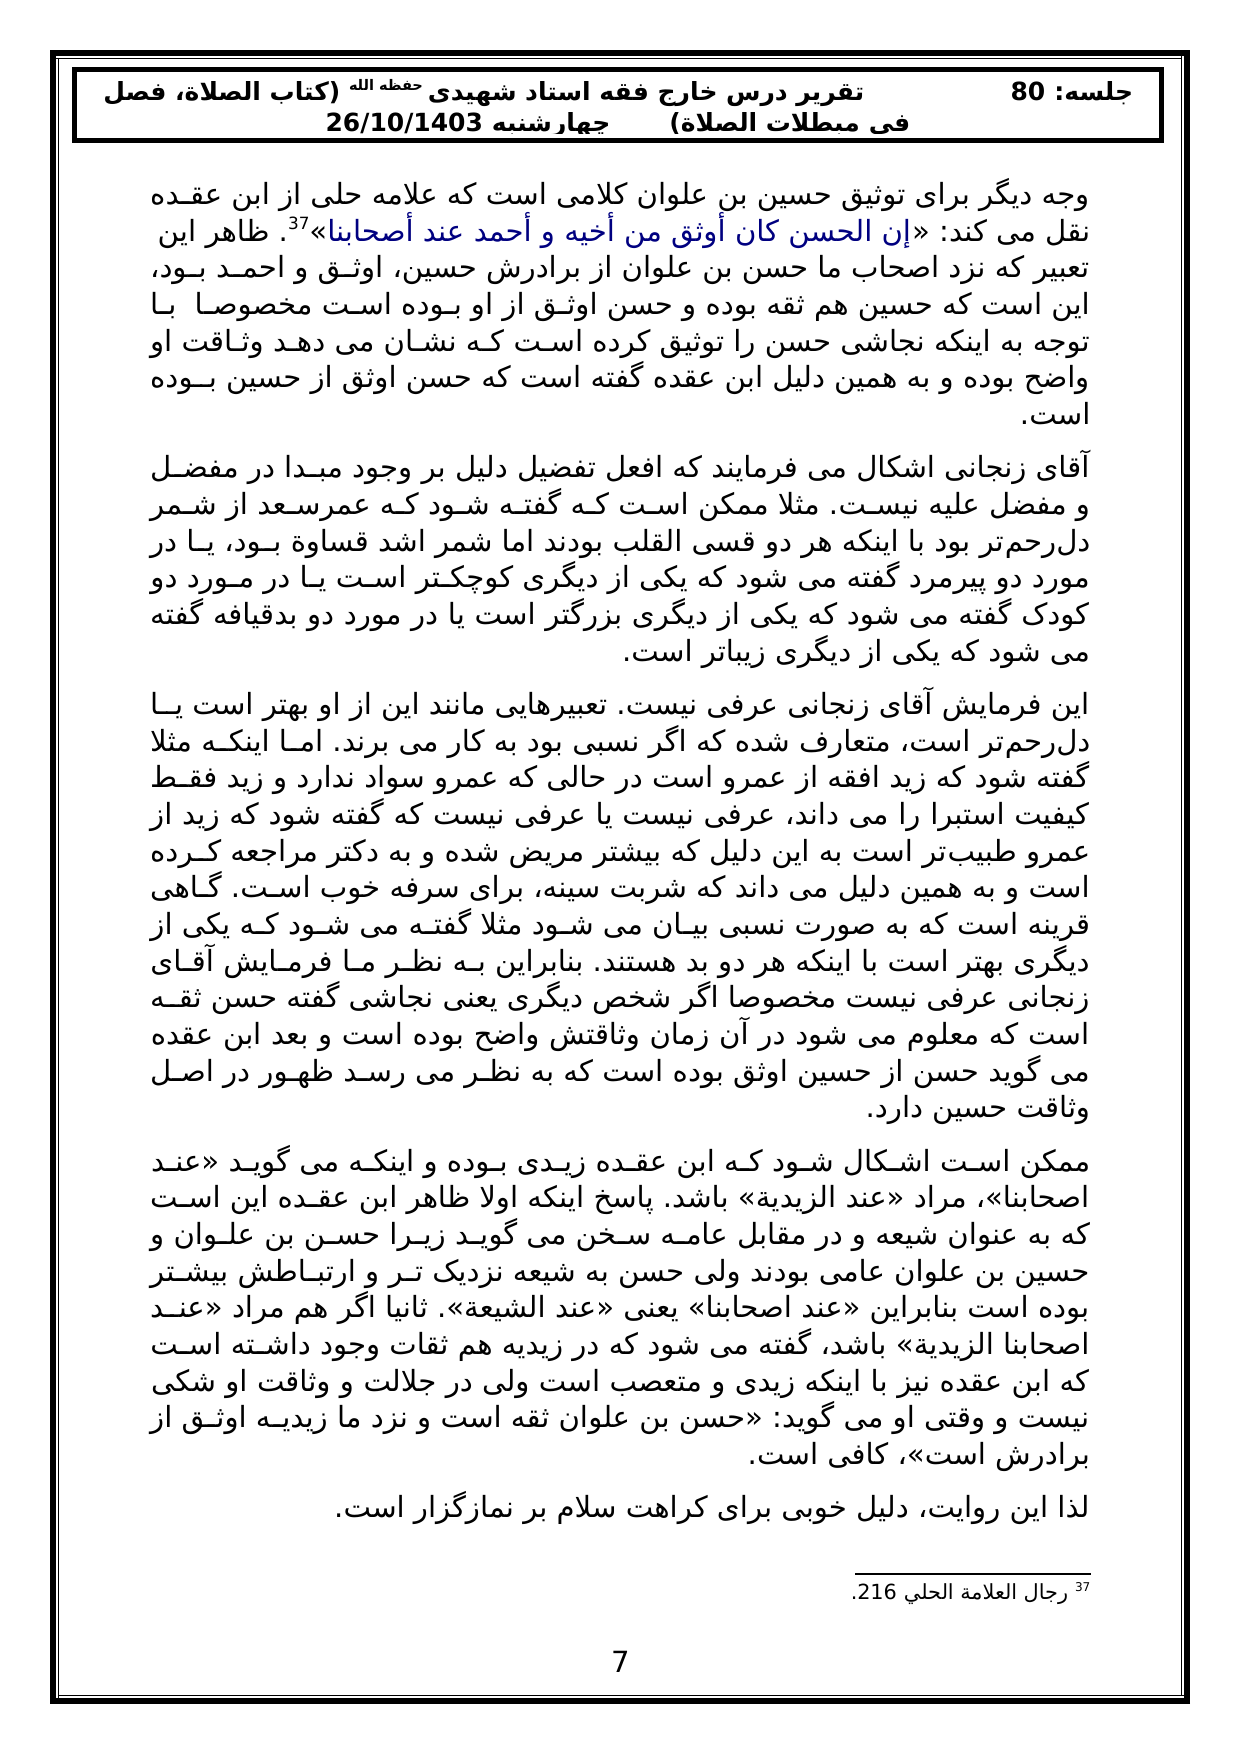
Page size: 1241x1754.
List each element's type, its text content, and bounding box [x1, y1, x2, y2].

text لذا این روایت، دلیل خوبی برای کراهت سلام بر نمازگزار است. [150, 1491, 1090, 1524]
text این فرمایش آقای زنجانی عرفی نیست. تعبیرهایی مانند این از او بهتر است یا دل‌رحم‌تر است، متعارف شده که اگر نسبی بود به کار می برند. اما اینکه مثلا گفته شود که زید افقه از عمرو است در حالی که عمرو سواد ندارد و زید فقط کیفیت استبرا را می داند، عرفی نیست یا عرفی نیست که گفته شود که زید از عمرو طبیب‌تر است به این دلیل که بیشتر مریض شده و به دکتر مراجعه کرده است و به همین دلیل می داند که شربت سینه، برای سرفه خوب است. گاهی قرینه است که به صورت نسبی بیان می شود مثلا گفته می شود که یکی از دیگری بهتر است با اینکه هر دو بد هستند. بنابراین به نظر ما فرمایش آقای زنجانی عرفی نیست مخصوصا اگر شخص دیگری یعنی نجاشی گفته حسن ثقه است که معلوم می شود در آن زمان وثاقتش واضح بوده است و بعد ابن عقده می گوید حسن از حسین اوثق بوده است که به نظر می رسد ظهور در اصل وثاقت حسین دارد. [150, 687, 1090, 1124]
text ممکن است اشکال شود که ابن عقده زیدی بوده و اینکه می گوید «عند اصحابنا»، مراد «عند الزیدیة» باشد. پاسخ اینکه اولا ظاهر ابن عقده این است که به عنوان شیعه و در مقابل عامه سخن می گوید زیرا حسن بن علوان و حسین بن علوان عامی بودند ولی حسن به شیعه نزدیک تر و ارتباطش بیشتر بوده است بنابراین «عند اصحابنا» یعنی «عند الشیعة». ثانیا اگر هم مراد «عند اصحابنا الزیدیة» باشد، گفته می شود که در زیدیه هم ثقات وجود داشته است که ابن عقده نیز با اینکه زیدی و متعصب است ولی در جلالت و وثاقت او شکی نیست و وقتی او می گوید: «حسن بن علوان ثقه است و نزد ما زیدیه اوثق از برادرش است»، کافی است. [150, 1144, 1090, 1471]
text وجه دیگر برای توثیق حسین بن علوان کلامی است که علامه حلی از ابن عقده نقل می کند: «إن الحسن كان أوثق من أخيه و أحمد عند أصحابنا». ظاهر این تعبیر که نزد اصحاب ما حسن بن علوان از برادرش حسین، اوثق و احمد بود، این است که حسین هم ثقه بوده و حسن اوثق از او بوده است مخصوصا با توجه به اینکه نجاشی حسن را توثیق کرده است که نشان می دهد وثاقت او واضح بوده و به همین دلیل ابن عقده گفته است که حسن اوثق از حسین بوده است. [150, 177, 1090, 431]
text آقای زنجانی اشکال می فرمایند که افعل تفضیل دلیل بر وجود مبدا در مفضل و مفضل علیه نیست. مثلا ممکن است که گفته شود که عمرسعد از شمر دل‌رحم‌تر بود با اینکه هر دو قسی القلب بودند اما شمر اشد قساوة بود، یا در مورد دو پیرمرد گفته می شود که یکی از دیگری کوچکتر است یا در مورد دو کودک گفته می شود که یکی از دیگری بزرگتر است یا در مورد دو بدقیافه گفته می شود که یکی از دیگری زیباتر است. [150, 451, 1090, 668]
